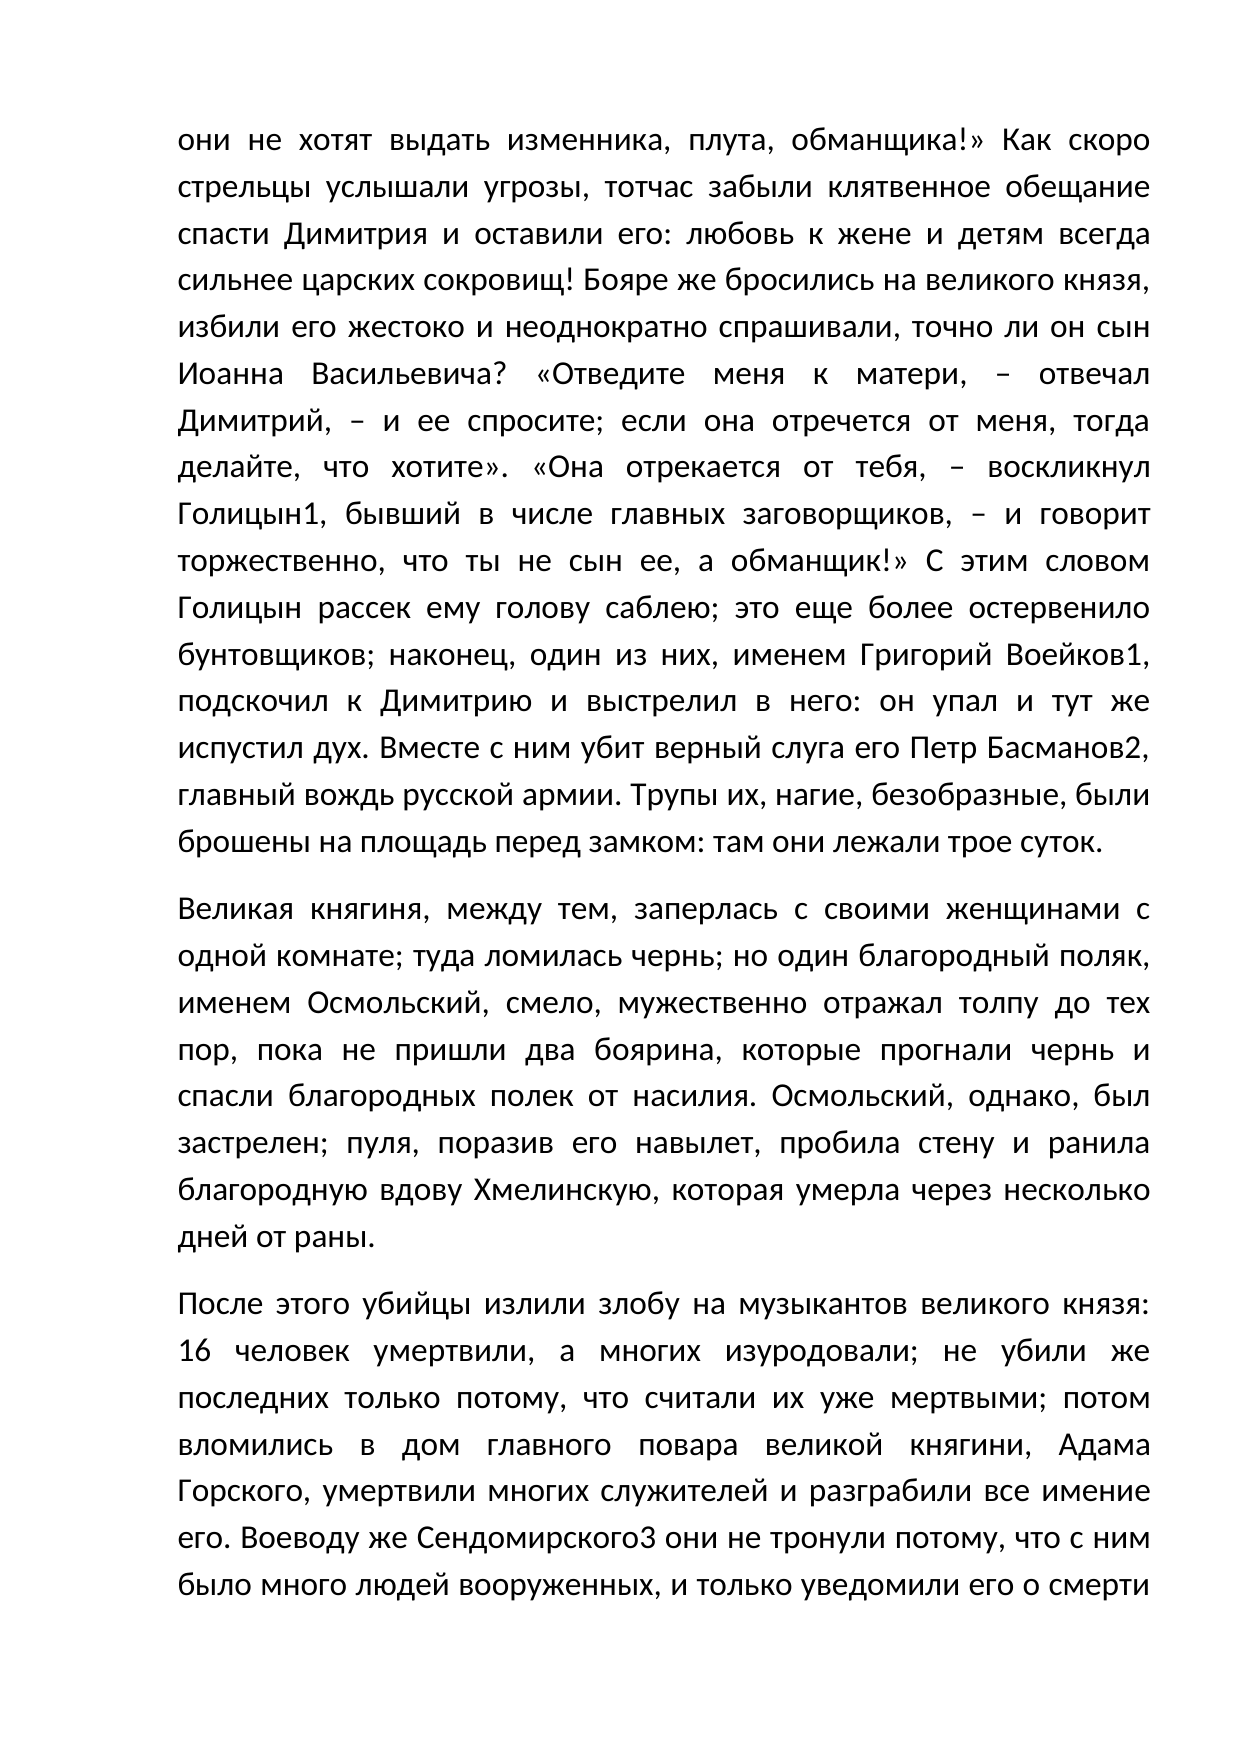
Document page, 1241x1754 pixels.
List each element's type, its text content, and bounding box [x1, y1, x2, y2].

text Великая княгиня, между тем, заперлась с своими женщинами с одной комнате; туда ломилась чернь; но один благородный поляк, именем Осмольский, смело, мужественно отражал толпу до тех пор, пока не пришли два боярина, которые прогнали чернь и спасли благородных полек от насилия. Осмольский, однако, был застрелен; пуля, поразив его навылет, пробила стену и ранила благородную вдову Хмелинскую, которая умерла через несколько дней от раны. [177, 887, 1152, 1255]
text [177, 118, 1152, 860]
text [177, 1282, 1152, 1604]
